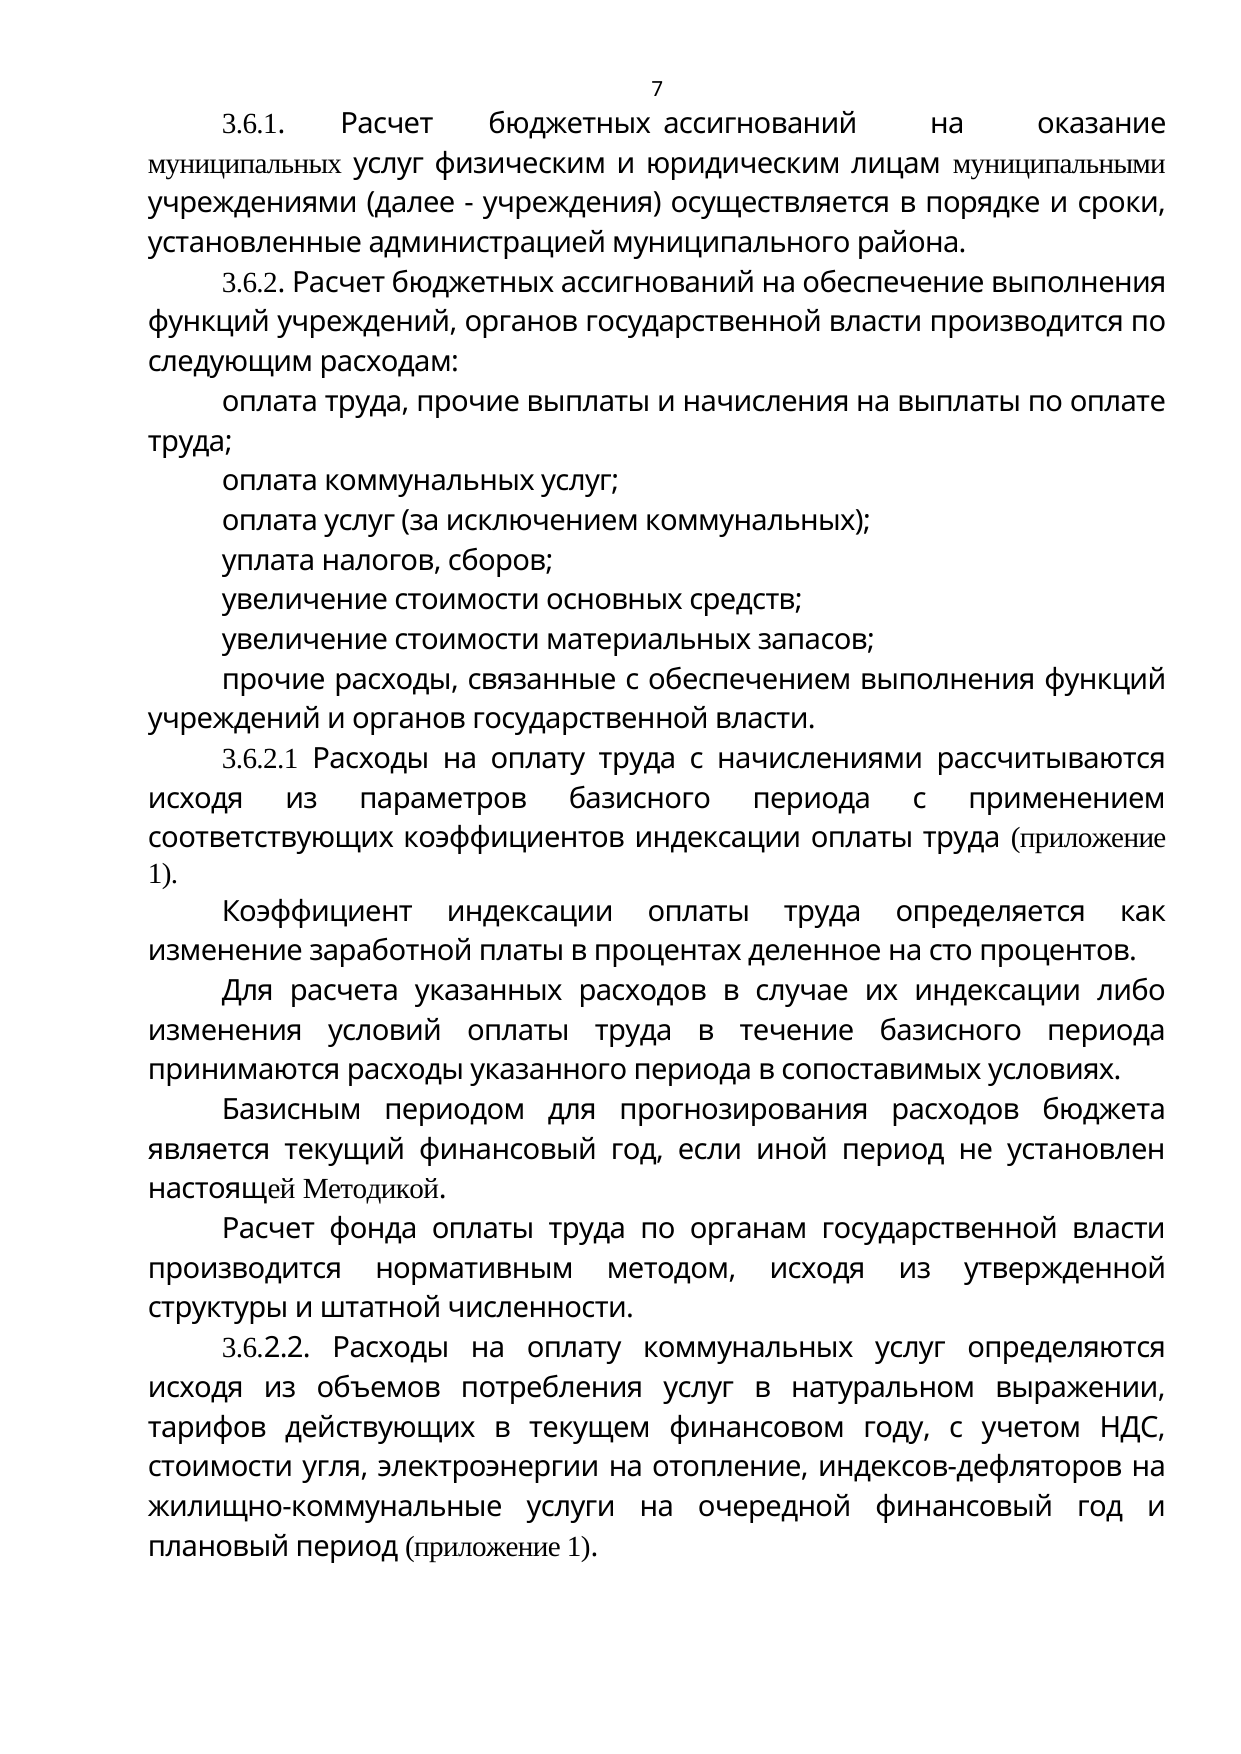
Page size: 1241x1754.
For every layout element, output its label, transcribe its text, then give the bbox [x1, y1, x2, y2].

text 3.6.2.2. Расходы на оплату коммунальных услуг определяются исходя из объемов потребления услуг в натуральном выражении, тарифов действующих в текущем финансовом году, с учетом НДС, стоимости угля, электроэнергии на отопление, индексов-дефляторов на жилищно-коммунальные услуги на очередной финансовый год и плановый период (приложение 1). [148, 1326, 1166, 1564]
text прочие расходы, связанные с обеспечением выполнения функций учреждений и органов государственной власти. [148, 658, 1166, 737]
text 3.6.2. Расчет бюджетных ассигнований на обеспечение выполнения функций учреждений, органов государственной власти производится по следующим расходам: [148, 261, 1166, 380]
text 3.6.1. Расчет бюджетных ассигнований на оказание муниципальных услуг физическим и юридическим лицам муниципальными учреждениями (далее - учреждения) осуществляется в порядке и сроки, установленные администрацией муниципального района. [148, 102, 1166, 261]
text 3.6.2.1 Расходы на оплату труда с начислениями рассчитываются исходя из параметров базисного периода с применением соответствующих коэффициентов индексации оплаты труда (приложение 1). [148, 737, 1166, 890]
text увеличение стоимости материальных запасов; [148, 618, 1166, 658]
text увеличение стоимости основных средств; [148, 578, 1166, 618]
text уплата налогов, сборов; [148, 539, 1166, 578]
text Базисным периодом для прогнозирования расходов бюджета является текущий финансовый год, если иной период не установлен настоящей Методикой. [148, 1088, 1166, 1207]
text оплата услуг (за исключением коммунальных); [148, 499, 1166, 539]
text оплата труда, прочие выплаты и начисления на выплаты по оплате труда; [148, 380, 1166, 459]
text оплата коммунальных услуг; [148, 459, 1166, 499]
text Для расчета указанных расходов в случае их индексации либо изменения условий оплаты труда в течение базисного периода принимаются расходы указанного периода в сопоставимых условиях. [148, 969, 1166, 1088]
text Расчет фонда оплаты труда по органам государственной власти производится нормативным методом, исходя из утвержденной структуры и штатной численности. [148, 1207, 1166, 1326]
text Коэффициент индексации оплаты труда определяется как изменение заработной платы в процентах деленное на сто процентов. [148, 890, 1166, 969]
